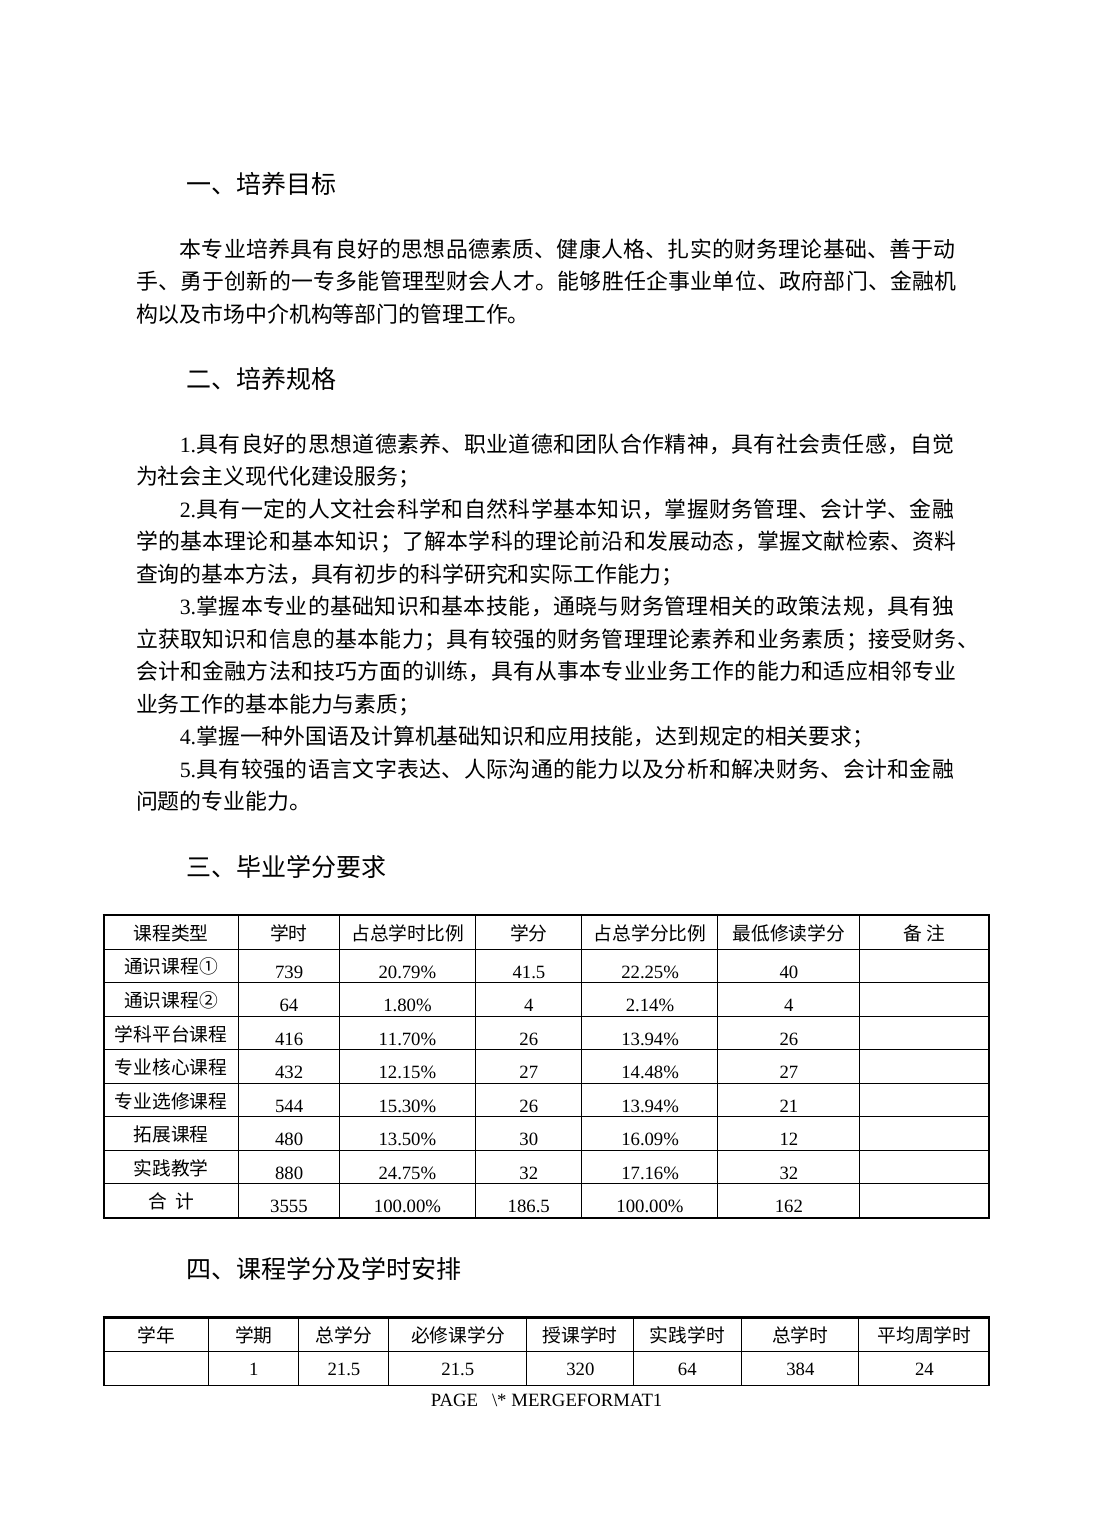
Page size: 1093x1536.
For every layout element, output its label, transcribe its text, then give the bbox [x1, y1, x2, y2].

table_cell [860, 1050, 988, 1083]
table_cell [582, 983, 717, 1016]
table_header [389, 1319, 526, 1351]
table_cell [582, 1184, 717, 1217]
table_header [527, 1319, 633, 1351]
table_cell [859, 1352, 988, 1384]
text 本专业培养具有良好的思想品德素质、健康人格、扎实的财务理论基础、善于动手、勇于创新的一专多能管理型财会人才。能够胜任企事业单位、政府部门、金融机构以及市场中介机构等部门的管理工作。 [136, 231, 957, 329]
text 2.具有一定的人文社会科学和自然科学基本知识，掌握财务管理、会计学、金融学的基本理论和基本知识；了解本学科的理论前沿和发展动态，掌握文献检索、资料查询的基本方法，具有初步的科学研究和实际工作能力； [136, 491, 957, 589]
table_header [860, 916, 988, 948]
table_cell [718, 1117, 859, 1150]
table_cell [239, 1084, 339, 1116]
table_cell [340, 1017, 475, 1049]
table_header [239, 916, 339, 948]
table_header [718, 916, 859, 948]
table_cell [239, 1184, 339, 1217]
text 4.掌握一种外国语及计算机基础知识和应用技能，达到规定的相关要求； [136, 719, 957, 751]
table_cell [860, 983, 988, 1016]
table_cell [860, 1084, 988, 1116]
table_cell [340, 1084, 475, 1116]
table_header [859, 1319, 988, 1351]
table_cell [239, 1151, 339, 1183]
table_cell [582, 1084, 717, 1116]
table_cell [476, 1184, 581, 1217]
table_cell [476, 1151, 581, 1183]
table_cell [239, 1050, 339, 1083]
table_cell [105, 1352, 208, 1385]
text 1.具有良好的思想道德素养、职业道德和团队合作精神，具有社会责任感，自觉为社会主义现代化建设服务； [136, 426, 957, 491]
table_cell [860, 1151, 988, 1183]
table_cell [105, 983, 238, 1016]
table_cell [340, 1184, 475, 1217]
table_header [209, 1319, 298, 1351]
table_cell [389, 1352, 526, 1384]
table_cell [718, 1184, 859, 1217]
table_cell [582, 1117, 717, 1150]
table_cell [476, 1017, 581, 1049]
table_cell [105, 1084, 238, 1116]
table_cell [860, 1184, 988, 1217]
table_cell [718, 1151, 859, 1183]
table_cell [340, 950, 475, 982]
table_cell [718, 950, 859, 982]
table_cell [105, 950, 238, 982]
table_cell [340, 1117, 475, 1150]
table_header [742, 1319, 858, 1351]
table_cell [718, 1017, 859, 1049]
text 四、课程学分及学时安排 [136, 1235, 957, 1300]
text 三、毕业学分要求 [136, 833, 957, 898]
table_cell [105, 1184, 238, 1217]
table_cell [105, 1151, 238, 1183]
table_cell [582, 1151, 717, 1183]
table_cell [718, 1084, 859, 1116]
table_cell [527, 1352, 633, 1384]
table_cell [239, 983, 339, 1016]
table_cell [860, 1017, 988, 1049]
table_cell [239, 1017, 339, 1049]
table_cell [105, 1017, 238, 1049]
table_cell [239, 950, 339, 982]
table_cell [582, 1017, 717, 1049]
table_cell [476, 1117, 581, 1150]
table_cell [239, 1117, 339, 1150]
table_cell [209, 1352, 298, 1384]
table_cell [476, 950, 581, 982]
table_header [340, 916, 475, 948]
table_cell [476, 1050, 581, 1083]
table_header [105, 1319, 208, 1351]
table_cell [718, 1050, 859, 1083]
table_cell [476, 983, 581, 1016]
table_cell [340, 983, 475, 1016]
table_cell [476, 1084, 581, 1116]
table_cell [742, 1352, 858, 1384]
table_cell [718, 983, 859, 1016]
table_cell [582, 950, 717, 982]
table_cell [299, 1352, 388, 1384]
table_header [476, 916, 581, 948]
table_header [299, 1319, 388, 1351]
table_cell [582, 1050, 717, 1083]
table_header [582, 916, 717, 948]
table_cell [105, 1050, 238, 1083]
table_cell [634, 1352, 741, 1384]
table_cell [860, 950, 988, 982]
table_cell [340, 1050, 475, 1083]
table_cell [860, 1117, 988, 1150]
text 二、培养规格 [136, 345, 957, 410]
text 5.具有较强的语言文字表达、人际沟通的能力以及分析和解决财务、会计和金融问题的专业能力。 [136, 751, 957, 816]
text 3.掌握本专业的基础知识和基本技能，通晓与财务管理相关的政策法规，具有独立获取知识和信息的基本能力；具有较强的财务管理理论素养和业务素质；接受财务、会计和金融方法和技巧方面的训练，具有从事本专业业务工作的能力和适应相邻专业业务工作的基本能力与素质； [136, 589, 957, 719]
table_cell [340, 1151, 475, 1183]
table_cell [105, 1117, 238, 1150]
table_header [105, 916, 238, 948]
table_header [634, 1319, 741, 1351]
text 一、培养目标 [136, 150, 957, 215]
